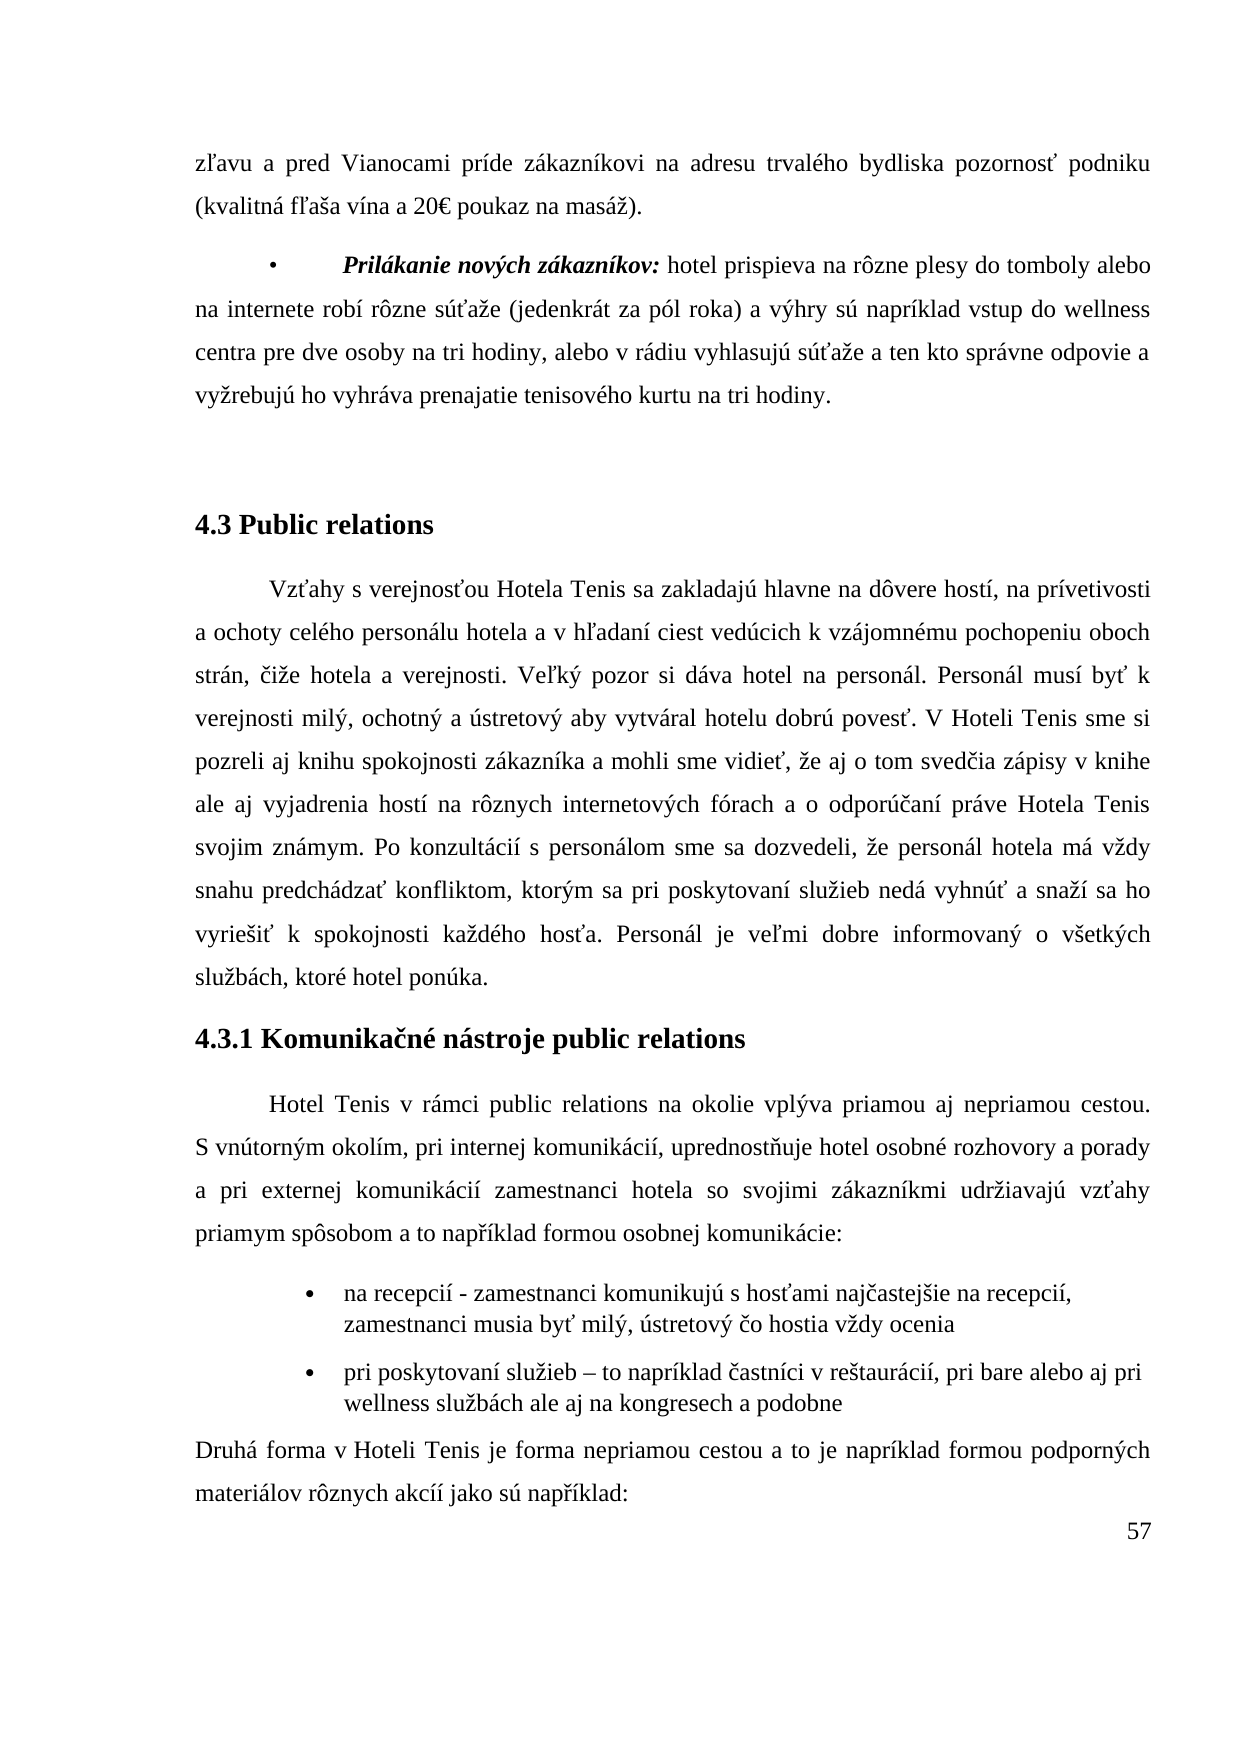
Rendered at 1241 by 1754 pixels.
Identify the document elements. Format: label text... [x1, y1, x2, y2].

list na recepcií - zamestnanci komunikujú s hosťami najčastejšie na recepcií, zamestnanci musia byť milý, ústretový čo hostia vždy ocenia [306, 1278, 1152, 1338]
text 4.3 Public relations [195, 507, 1152, 540]
text 4.3.1 Komunikačné nástroje public relations [195, 1022, 1152, 1055]
text Hotel Tenis v rámci public relations na okolie vplýva priamou aj nepriamou cestou. S vnútorným okolím, pri internej komunikácií, uprednostňuje hotel osobné rozhovory a porady a pri externej komunikácií zamestnanci hotela so svojimi zákazníkmi udržiavajú vzťahy priamym spôsobom a to například formou osobnej komunikácie: [195, 1089, 1152, 1247]
text • Prilákanie nových zákazníkov: hotel prispieva na rôzne plesy do tomboly alebo na internete robí rôzne súťaže (jedenkrát za pól roka) a výhry sú napríklad vstup do wellness centra pre dve osoby na tri hodiny, alebo v rádiu vyhlasujú súťaže a ten kto správne odpovie a vyžrebujú ho vyhráva prenajatie tenisového kurtu na tri hodiny. [195, 251, 1152, 409]
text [195, 148, 1152, 219]
list pri poskytovaní služieb – to napríklad častníci v reštaurácií, pri bare alebo aj pri wellness službách ale aj na kongresech a podobne [306, 1357, 1152, 1416]
text Druhá forma v Hoteli Tenis je forma nepriamou cestou a to je napríklad formou podporných materiálov rôznych akcíí jako sú například: [195, 1435, 1152, 1507]
text Vzťahy s verejnosťou Hotela Tenis sa zakladajú hlavne na dôvere hostí, na prívetivosti a ochoty celého personálu hotela a v hľadaní ciest vedúcich k vzájomnému pochopeniu oboch strán, čiže hotela a verejnosti. Veľký pozor si dáva hotel na personál. Personál musí byť k verejnosti milý, ochotný a ústretový aby vytváral hotelu dobrú povesť. V Hoteli Tenis sme si pozreli aj knihu spokojnosti zákazníka a mohli sme vidieť, že aj o tom svedčia zápisy v knihe ale aj vyjadrenia hostí na rôznych internetových fórach a o odporúčaní práve Hotela Tenis svojim známym. Po konzultácií s personálom sme sa dozvedeli, že personál hotela má vždy snahu predchádzať konfliktom, ktorým sa pri poskytovaní služieb nedá vyhnúť a snaží sa ho vyriešiť k spokojnosti každého hosťa. Personál je veľmi dobre informovaný o všetkých službách, ktoré hotel ponúka. [195, 574, 1152, 991]
